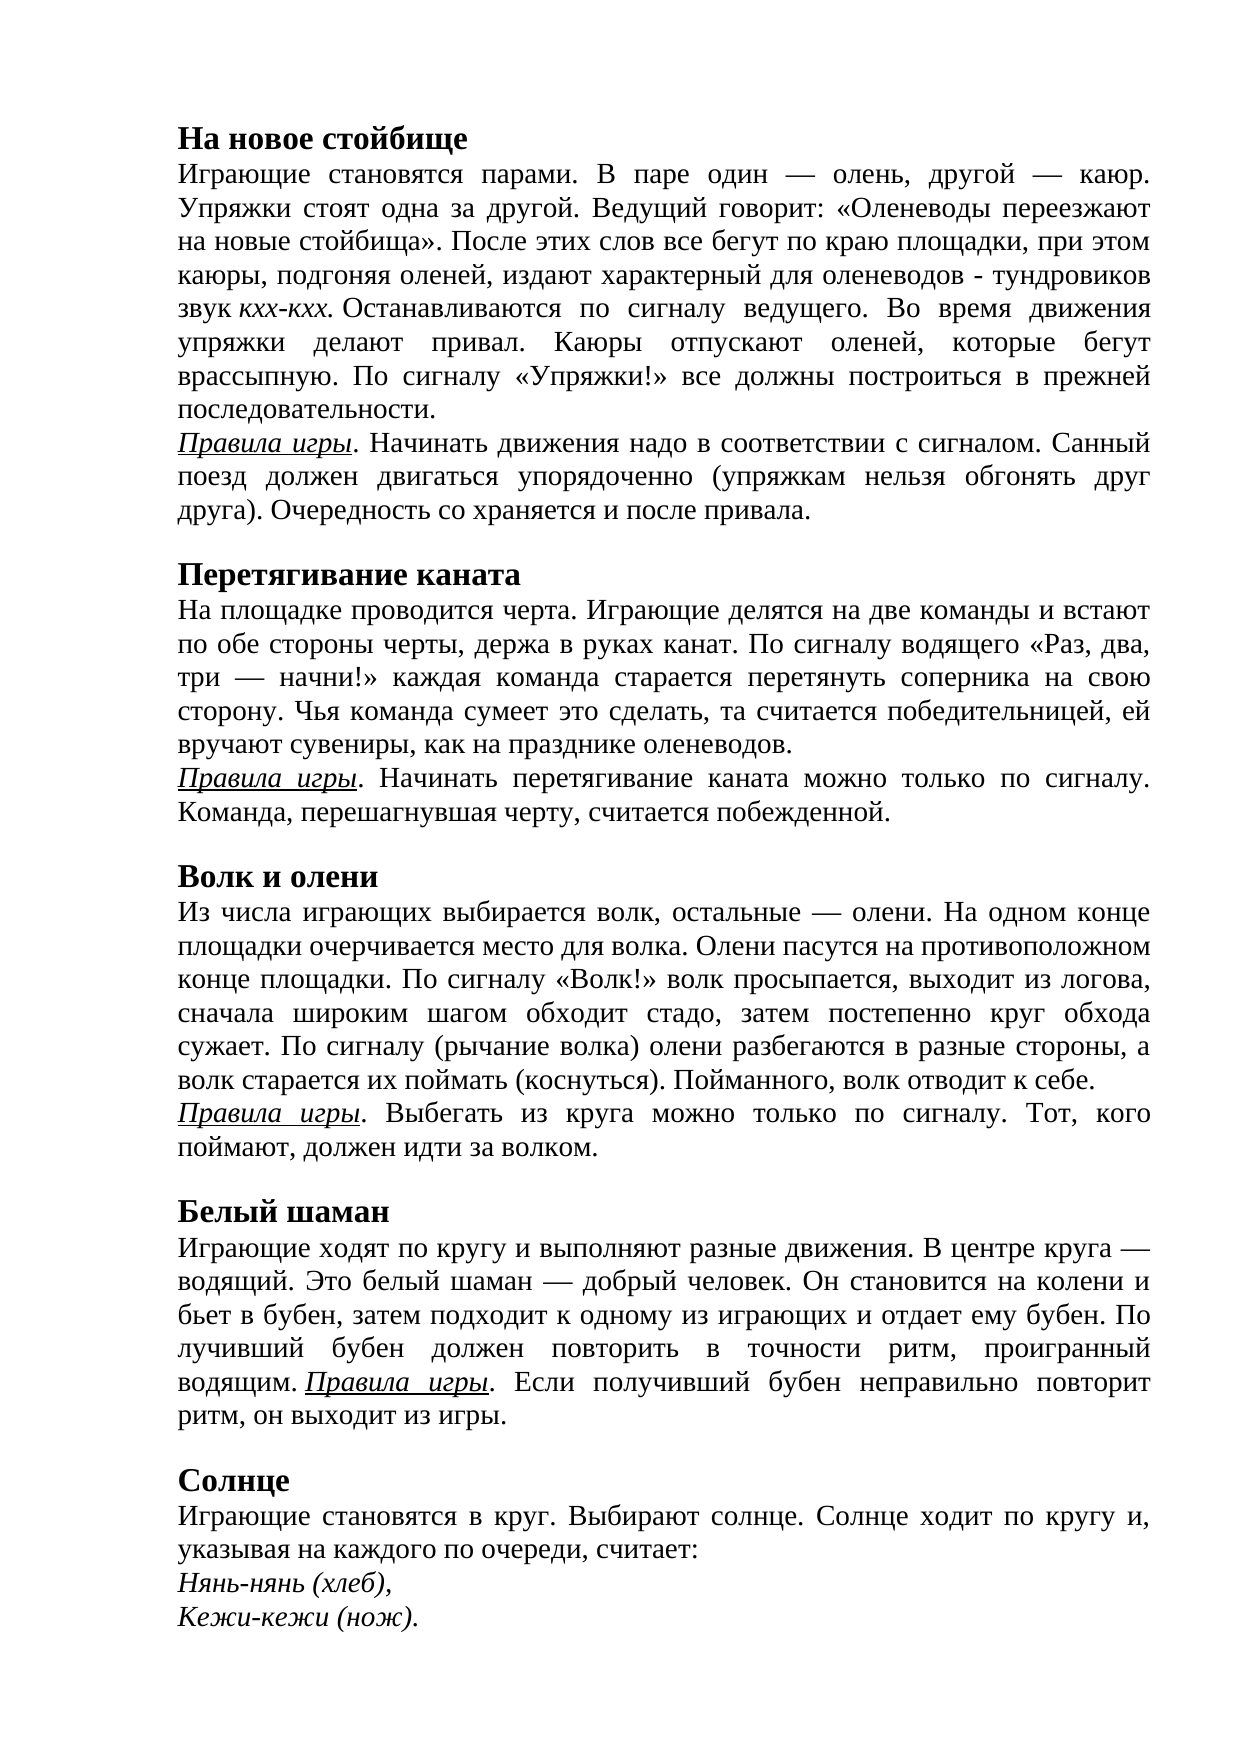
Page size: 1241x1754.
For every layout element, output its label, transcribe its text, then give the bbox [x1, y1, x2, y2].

text На площадке проводится черта. Играющие делятся на две команды и встают по обе стороны черты, держа в руках канат. По сигналу водящего «Раз, два, три — начни!» каждая команда старается перетянуть соперника на свою сторону. Чья команда сумеет это сделать, та считается победительницей, ей вручают сувениры, как на празднике оленеводов. [177, 592, 1152, 760]
text Играющие становятся в круг. Выбирают солнце. Солнце ходит по кругу и, указывая на каждого по очереди, считает: [177, 1498, 1152, 1565]
text Волк и олени [177, 856, 1152, 894]
text Нянь-нянь (хлеб), [177, 1565, 1152, 1599]
text Перетягивание каната [177, 554, 1152, 592]
text Солнце [177, 1460, 1152, 1498]
text Играющие становятся парами. В паре один — олень, другой — каюр. Упряжки стоят одна за другой. Ведущий говорит: «Оленеводы переезжают на новые стойбища». После этих слов все бегут по краю площадки, при этом каюры, подгоняя оленей, издают характерный для оленеводов - тундровиков звук кхх-кхх. Останавливаются по сигналу ведущего. Во время движения упряжки делают привал. Каюры отпускают оленей, которые бегут врассыпную. По сигналу «Упряжки!» все должны построиться в прежней последовательности. [177, 156, 1152, 425]
text Играющие ходят по кругу и выполняют разные движения. В центре круга — водящий. Это белый шаман — добрый человек. Он становится на колени и бьет в бубен, затем подходит к одному из играющих и отдает ему бубен. По лучивший бубен должен повторить в точности ритм, проигранный водящим. Правила игры. Если получивший бубен неправильно повторит ритм, он выходит из игры. [177, 1230, 1152, 1431]
text Правила игры. Выбегать из круга можно только по сигналу. Тот, кого поймают, должен идти за волком. [177, 1096, 1152, 1163]
text Правила игры. Начинать движения надо в соответствии с сигналом. Санный поезд должен двигаться упорядоченно (упряжкам нельзя обгонять друг друга). Очередность со храняется и после привала. [177, 425, 1152, 525]
text Правила игры. Начинать перетягивание каната можно только по сигналу. Команда, перешагнувшая черту, считается побежденной. [177, 760, 1152, 827]
text Белый шаман [177, 1191, 1152, 1230]
text На новое стойбище [177, 118, 1152, 156]
text Кежи-кежи (нож). [177, 1599, 1152, 1632]
text Из числа играющих выбирается волк, остальные — олени. На одном конце площадки очерчивается место для волка. Олени пасутся на противоположном конце площадки. По сигналу «Волк!» волк просыпается, выходит из логова, сначала широким шагом обходит стадо, затем постепенно круг обхода сужает. По сигналу (рычание волка) олени разбегаются в разные стороны, а волк старается их поймать (коснуться). Пойманного, волк отводит к себе. [177, 894, 1152, 1096]
